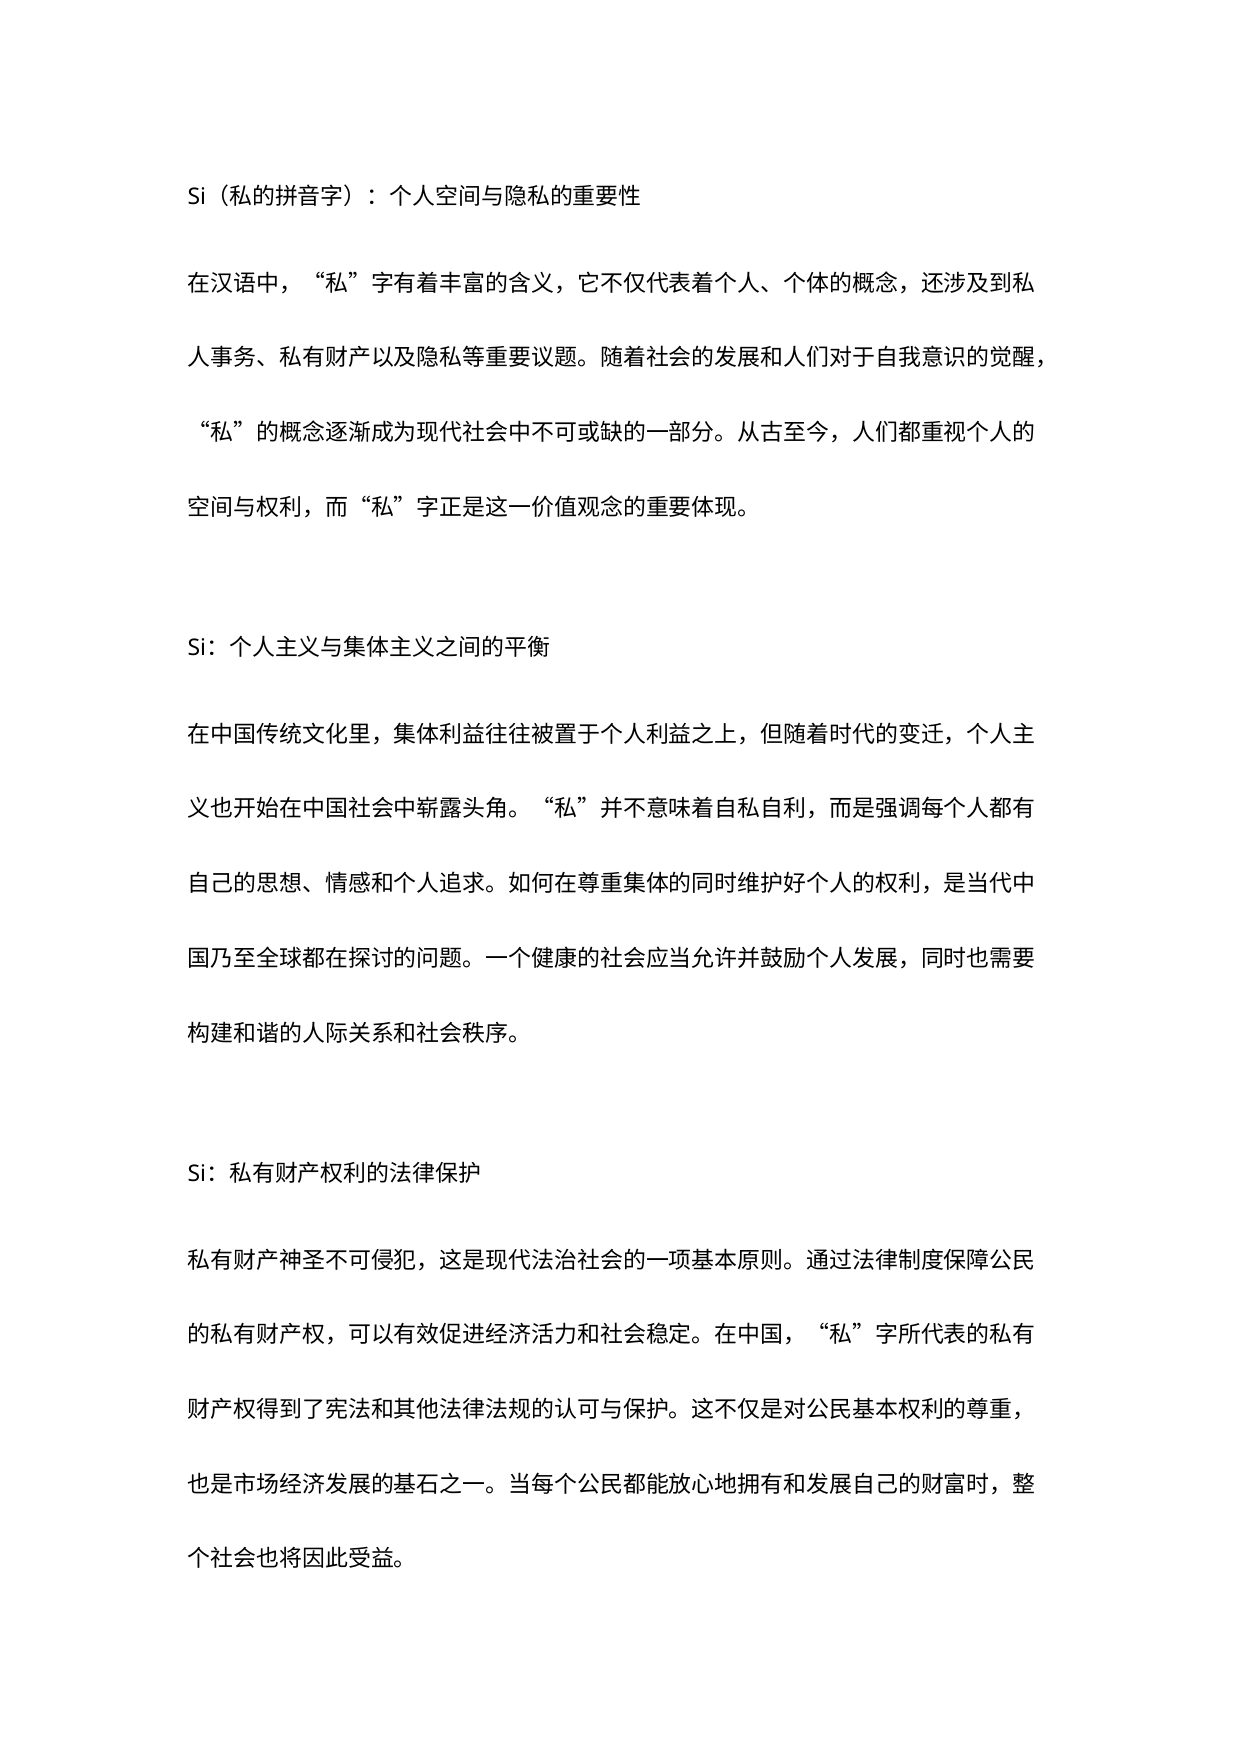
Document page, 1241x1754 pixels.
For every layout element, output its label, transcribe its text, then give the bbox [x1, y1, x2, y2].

text Si：个人主义与集体主义之间的平衡 [187, 613, 1053, 678]
text Si（私的拼音字）：个人空间与隐私的重要性 [187, 162, 1053, 227]
text 在中国传统文化里，集体利益往往被置于个人利益之上，但随着时代的变迁，个人主义也开始在中国社会中崭露头角。“私”并不意味着自私自利，而是强调每个人都有自己的思想、情感和个人追求。如何在尊重集体的同时维护好个人的权利，是当代中国乃至全球都在探讨的问题。一个健康的社会应当允许并鼓励个人发展，同时也需要构建和谐的人际关系和社会秩序。 [187, 700, 1053, 1063]
text 在汉语中，“私”字有着丰富的含义，它不仅代表着个人、个体的概念，还涉及到私人事务、私有财产以及隐私等重要议题。随着社会的发展和人们对于自我意识的觉醒，“私”的概念逐渐成为现代社会中不可或缺的一部分。从古至今，人们都重视个人的空间与权利，而“私”字正是这一价值观念的重要体现。 [187, 249, 1053, 538]
text Si：私有财产权利的法律保护 [187, 1139, 1053, 1204]
text 私有财产神圣不可侵犯，这是现代法治社会的一项基本原则。通过法律制度保障公民的私有财产权，可以有效促进经济活力和社会稳定。在中国，“私”字所代表的私有财产权得到了宪法和其他法律法规的认可与保护。这不仅是对公民基本权利的尊重，也是市场经济发展的基石之一。当每个公民都能放心地拥有和发展自己的财富时，整个社会也将因此受益。 [187, 1226, 1053, 1589]
